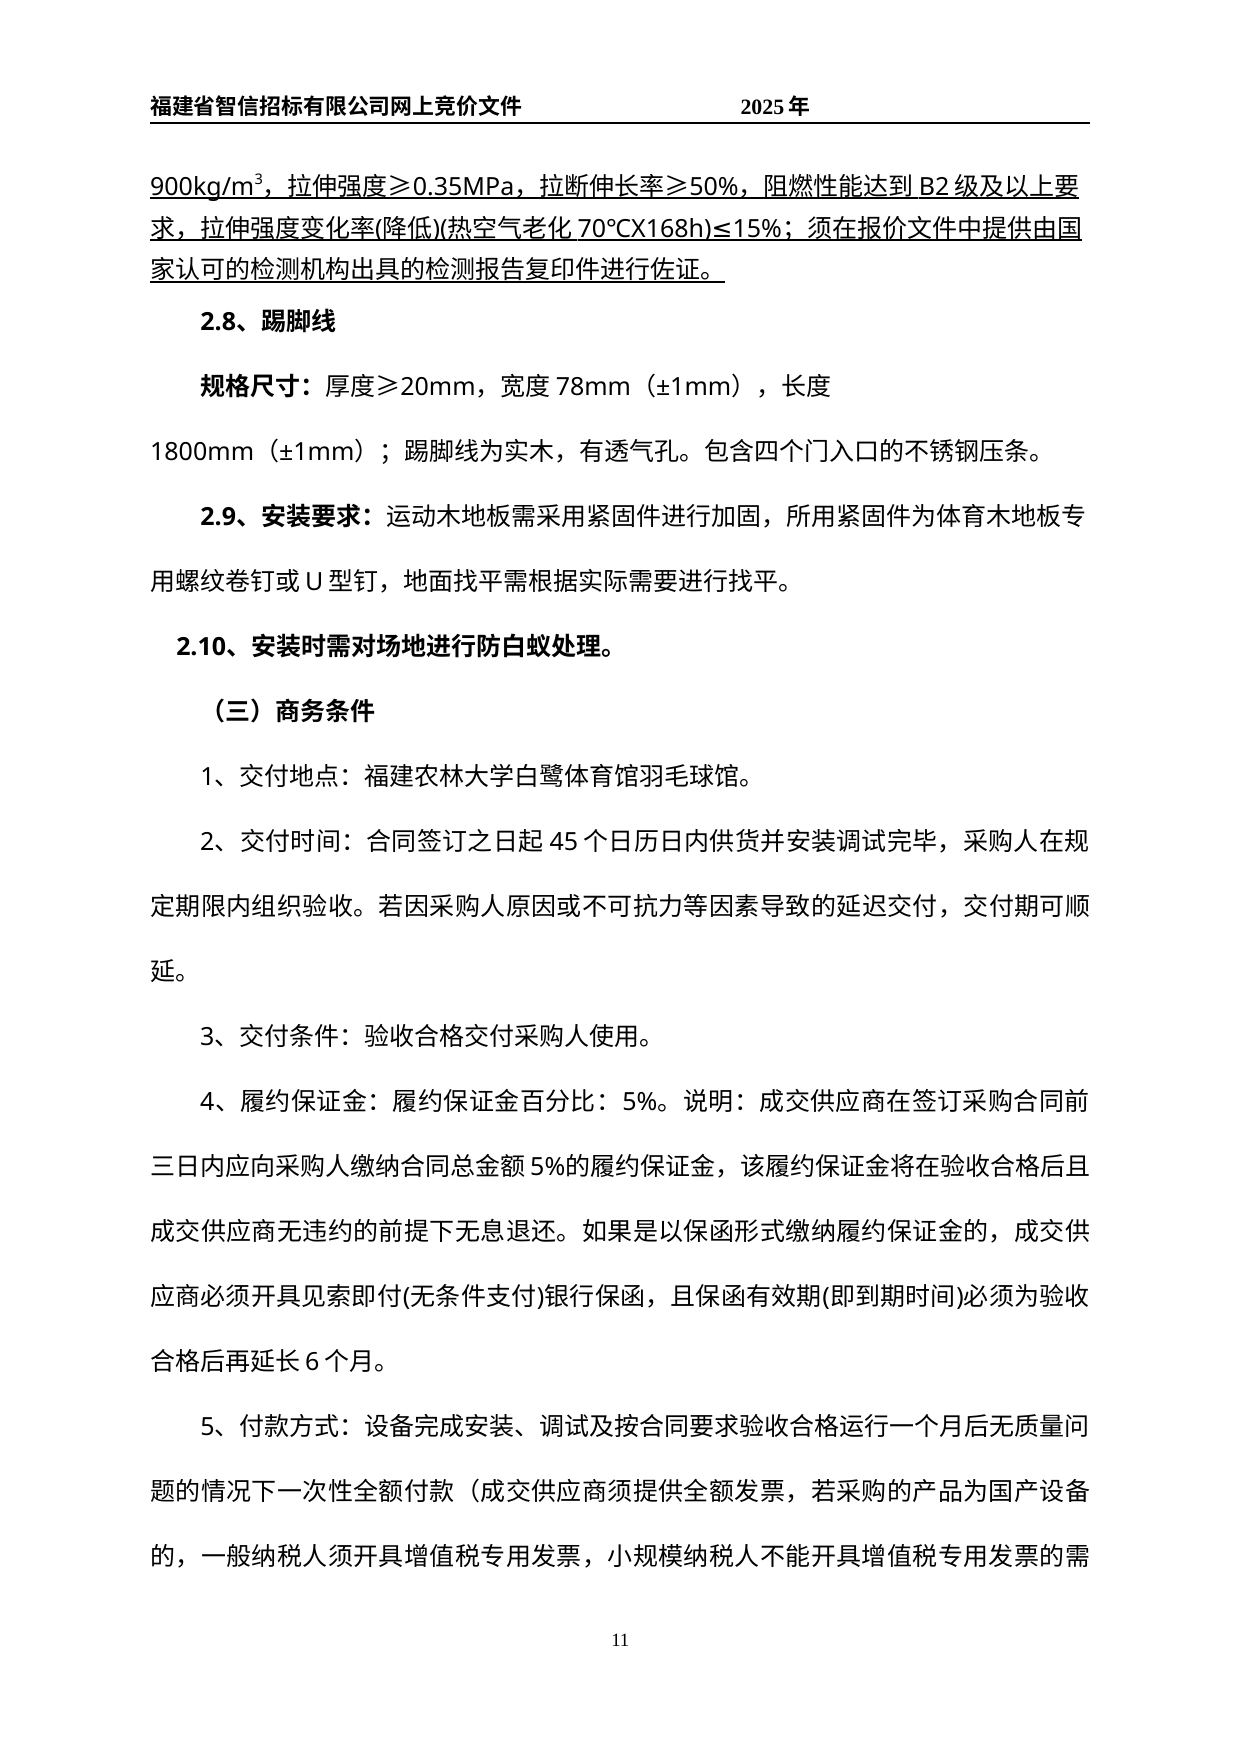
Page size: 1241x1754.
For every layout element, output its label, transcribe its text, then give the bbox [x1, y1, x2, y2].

text 1、交付地点：福建农林大学白鹭体育馆羽毛球馆。 [150, 742, 1090, 807]
text 2.9、安装要求：运动木地板需采用紧固件进行加固，所用紧固件为体育木地板专用螺纹卷钉或U型钉，地面找平需根据实际需要进行找平。 [150, 482, 1090, 612]
text 4、履约保证金：履约保证金百分比：5%。说明：成交供应商在签订采购合同前三日内应向采购人缴纳合同总金额5%的履约保证金，该履约保证金将在验收合格后且成交供应商无违约的前提下无息退还。如果是以保函形式缴纳履约保证金的，成交供应商必须开具见索即付(无条件支付)银行保函，且保函有效期(即到期时间)必须为验收合格后再延长6个月。 [150, 1067, 1090, 1392]
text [150, 162, 1090, 287]
text 2.8、踢脚线 [150, 287, 1090, 352]
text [150, 1392, 1090, 1587]
text 3、交付条件：验收合格交付采购人使用。 [150, 1002, 1090, 1067]
text （三）商务条件 [150, 677, 1090, 742]
text 2.10、安装时需对场地进行防白蚁处理。 [150, 612, 1090, 677]
text 规格尺寸：厚度≥20mm，宽度78mm（±1mm），长度1800mm（±1mm）；踢脚线为实木，有透气孔。包含四个门入口的不锈钢压条。 [150, 352, 1090, 482]
text 2、交付时间：合同签订之日起45个日历日内供货并安装调试完毕，采购人在规定期限内组织验收。若因采购人原因或不可抗力等因素导致的延迟交付，交付期可顺延。 [150, 807, 1090, 1002]
